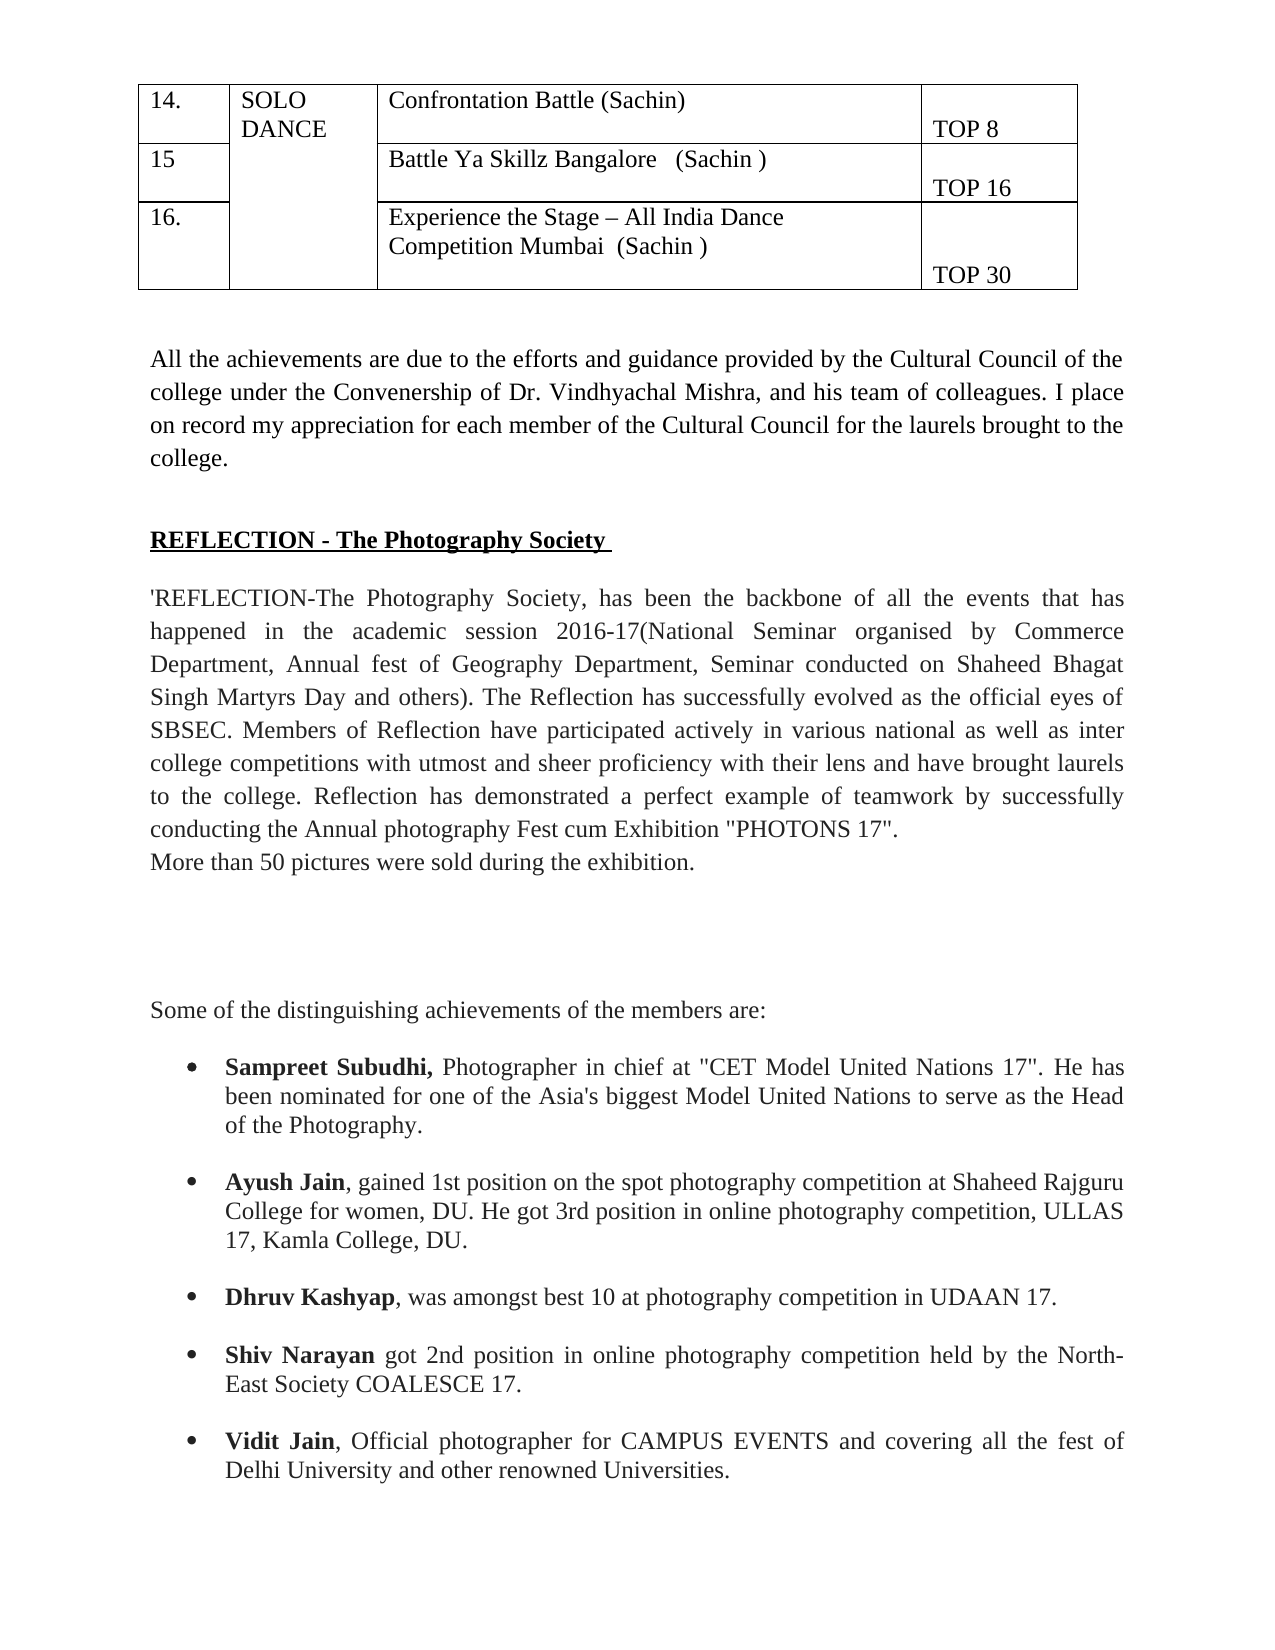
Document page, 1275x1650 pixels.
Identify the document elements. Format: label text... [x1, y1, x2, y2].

list Shiv Narayan got 2nd position in online photography competition held by the North-East Society COALESCE 17. [187, 1340, 1125, 1397]
list Sampreet Subudhi, Photographer in chief at "CET Model United Nations 17". He has been nominated for one of the Asia's biggest Model United Nations to serve as the Head of the Photography. [187, 1052, 1125, 1139]
text All the achievements are due to the efforts and guidance provided by the Cultural Council of the college under the Convenership of Dr. Vindhyachal Mishra, and his team of colleagues. I place on record my appreciation for each member of the Cultural Council for the laurels brought to the college. [150, 344, 1125, 471]
table_cell Confrontation Battle (Sachin) [378, 85, 921, 143]
text Some of the distinguishing achievements of the members are: [150, 995, 1125, 1024]
table_cell TOP 8 [922, 85, 1077, 143]
list Vidit Jain, Official photographer for CAMPUS EVENTS and covering all the fest of Delhi University and other renowned Universities. [187, 1426, 1125, 1484]
table_cell Experience the Stage – All India Dance Competition Mumbai (Sachin ) [378, 203, 921, 289]
text REFLECTION - The Photography Society [150, 525, 1125, 554]
table_cell Battle Ya Skillz Bangalore (Sachin ) [378, 144, 921, 201]
table_cell 16. [139, 203, 229, 289]
table_cell 15 [139, 144, 229, 201]
text 'REFLECTION-The Photography Society, has been the backbone of all the events that has happened in the academic session 2016-17(National Seminar organised by Commerce Department, Annual fest of Geography Department, Seminar conducted on Shaheed Bhagat Singh Martyrs Day and others). The Reflection has successfully evolved as the official eyes of SBSEC. Members of Reflection have participated actively in various national as well as inter college competitions with utmost and sheer proficiency with their lens and have brought laurels to the college. Reflection has demonstrated a perfect example of teamwork by successfully conducting the Annual photography Fest cum Exhibition "PHOTONS 17". [150, 583, 1125, 843]
list Dhruv Kashyap, was amongst best 10 at photography competition in UDAAN 17. [187, 1282, 1125, 1311]
text More than 50 pictures were sold during the exhibition. [150, 847, 1125, 876]
table_cell TOP 30 [922, 203, 1077, 289]
list Ayush Jain, gained 1st position on the spot photography competition at Shaheed Rajguru College for women, DU. He got 3rd position in online photography competition, ULLAS 17, Kamla College, DU. [187, 1167, 1125, 1254]
table_cell 14. [139, 85, 229, 143]
table_cell TOP 16 [922, 144, 1077, 201]
